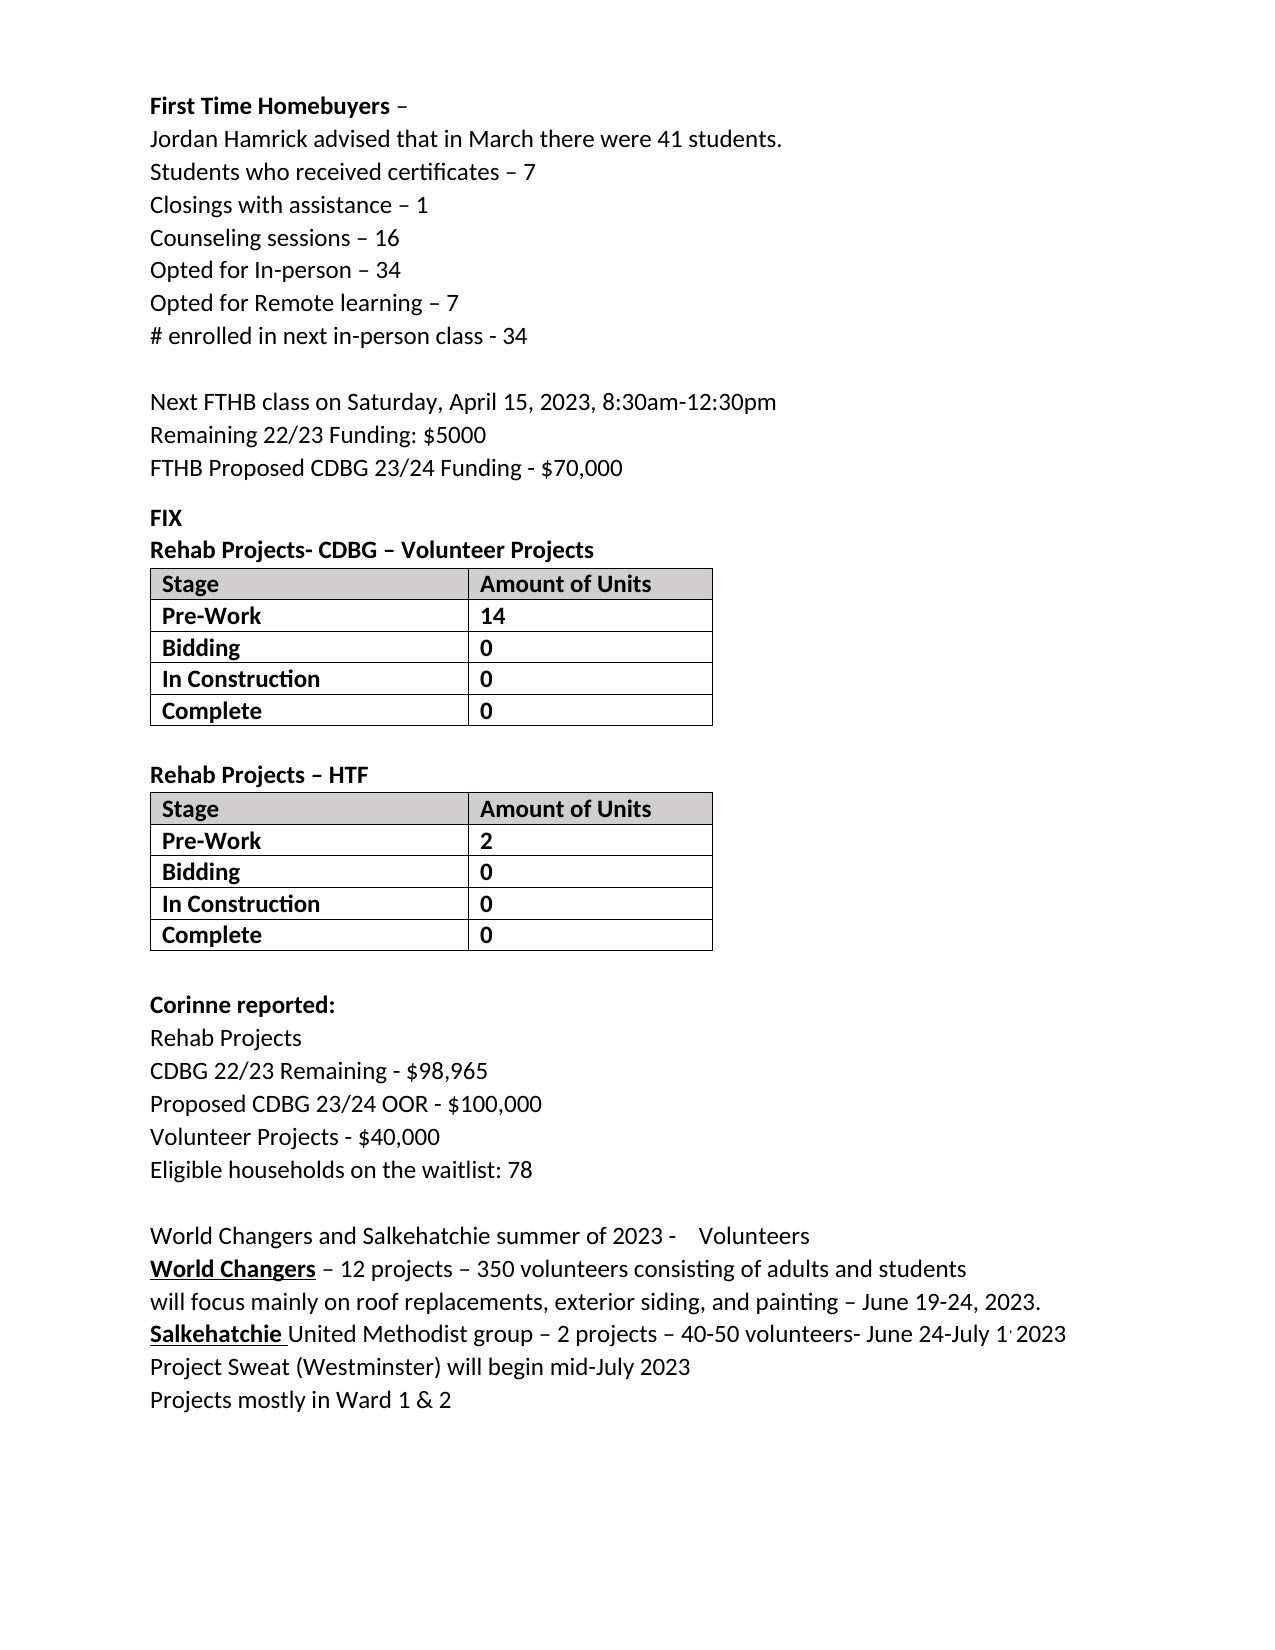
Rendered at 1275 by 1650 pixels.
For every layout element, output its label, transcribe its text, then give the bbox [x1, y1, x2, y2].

text Rehab Projects – HTF [150, 759, 1125, 790]
text Opted for In-person – 34 [150, 254, 1125, 285]
table_cell In Construction [151, 888, 468, 918]
text Opted for Remote learning – 7 [150, 287, 1125, 318]
table_cell Complete [151, 695, 468, 725]
table_cell 0 [469, 856, 712, 887]
text Proposed CDBG 23/24 OOR - $100,000 [150, 1088, 1125, 1119]
table_cell 14 [469, 600, 712, 631]
table_cell Pre-Work [151, 825, 468, 855]
text Remaining 22/23 Funding: $5000 [150, 419, 1125, 450]
text Corinne reported: [150, 989, 1125, 1020]
table_cell 0 [469, 888, 712, 918]
table_cell Bidding [151, 856, 468, 887]
text World Changers – 12 projects – 350 volunteers consisting of adults and students [150, 1253, 1125, 1283]
table_header Stage [151, 793, 468, 824]
table_cell Pre-Work [151, 600, 468, 631]
table_cell 2 [469, 825, 712, 855]
table_header Amount of Units [469, 569, 712, 599]
table_cell 0 [469, 695, 712, 725]
text will focus mainly on roof replacements, exterior siding, and painting – June 19-24, 2023. [150, 1286, 1125, 1316]
text # enrolled in next in-person class - 34 [150, 320, 1125, 351]
text Project Sweat (Westminster) will begin mid-July 2023 [150, 1352, 1125, 1382]
text Closings with assistance – 1 [150, 189, 1125, 219]
text Rehab Projects [150, 1022, 1125, 1053]
table_cell Bidding [151, 632, 468, 662]
text Salkehatchie United Methodist group – 2 projects – 40-50 volunteers- June 24-July 1, 2023 [150, 1319, 1125, 1349]
table_cell 0 [469, 663, 712, 694]
text Rehab Projects- CDBG – Volunteer Projects [150, 534, 1125, 565]
text Jordan Hamrick advised that in March there were 41 students. [150, 123, 1125, 153]
table_cell In Construction [151, 663, 468, 694]
text Projects mostly in Ward 1 & 2 [150, 1384, 1125, 1415]
text Volunteer Projects - $40,000 [150, 1121, 1125, 1152]
text FTHB Proposed CDBG 23/24 Funding - $70,000 [150, 452, 1125, 483]
table_header Stage [151, 569, 468, 599]
text Eligible households on the waitlist: 78 [150, 1154, 1125, 1184]
table_cell 0 [469, 632, 712, 662]
table_cell 0 [469, 920, 712, 950]
text Next FTHB class on Saturday, April 15, 2023, 8:30am-12:30pm [150, 386, 1125, 417]
text First Time Homebuyers – [150, 90, 1125, 121]
text CDBG 22/23 Remaining - $98,965 [150, 1055, 1125, 1086]
table_header Amount of Units [469, 793, 712, 824]
table_cell Complete [151, 920, 468, 950]
text FIX [150, 502, 1125, 532]
text World Changers and Salkehatchie summer of 2023 - Volunteers [150, 1220, 1125, 1250]
text Students who received certificates – 7 [150, 156, 1125, 186]
text Counseling sessions – 16 [150, 222, 1125, 252]
